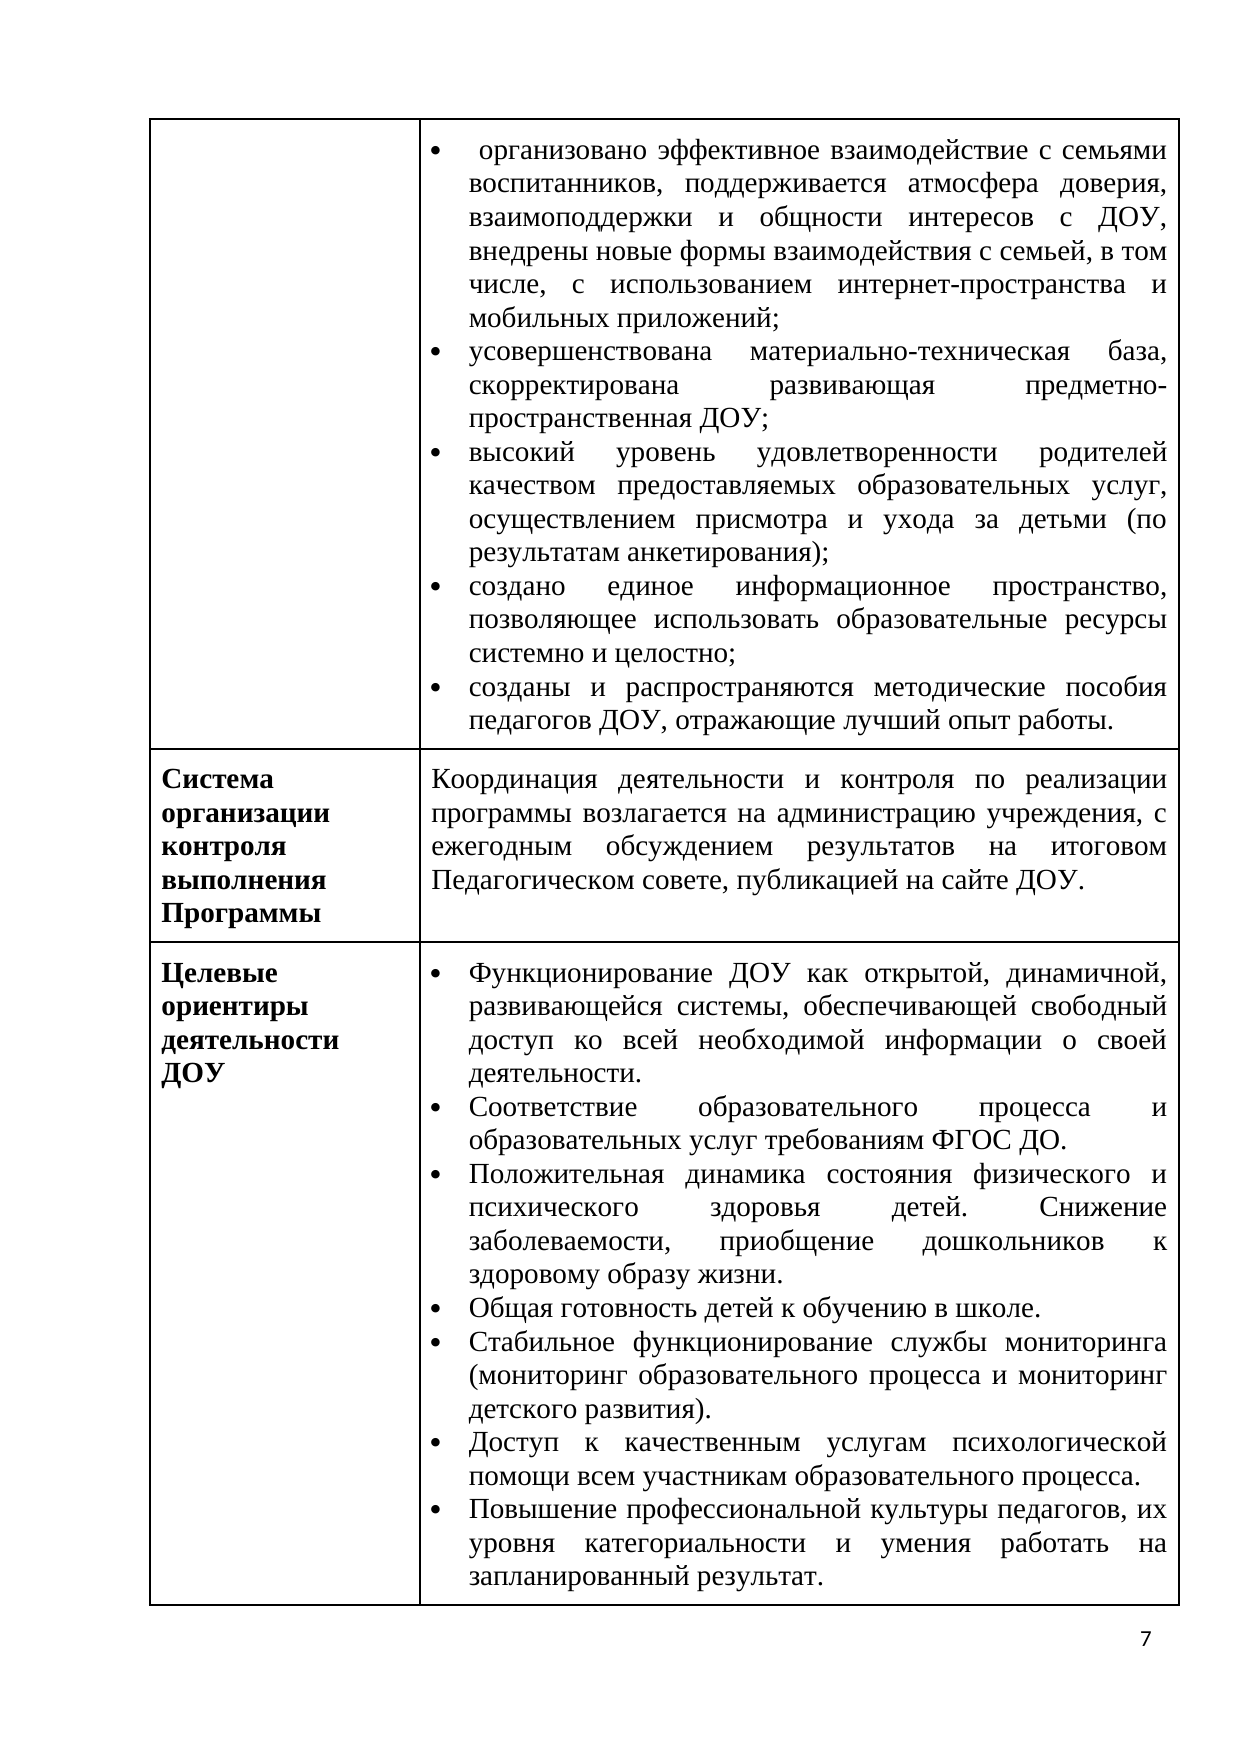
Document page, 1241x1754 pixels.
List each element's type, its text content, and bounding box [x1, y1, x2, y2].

table_cell Координация деятельности и контроля по реализации программы возлагается на администрацию учреждения, с ежегодным обсуждением результатов на итоговом Педагогическом совете, публикацией на сайте ДОУ. [421, 750, 1178, 941]
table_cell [151, 943, 419, 1604]
table_cell Система организации контроля выполнения Программы [151, 750, 419, 941]
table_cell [421, 943, 1178, 1604]
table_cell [151, 120, 419, 747]
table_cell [421, 120, 1178, 747]
